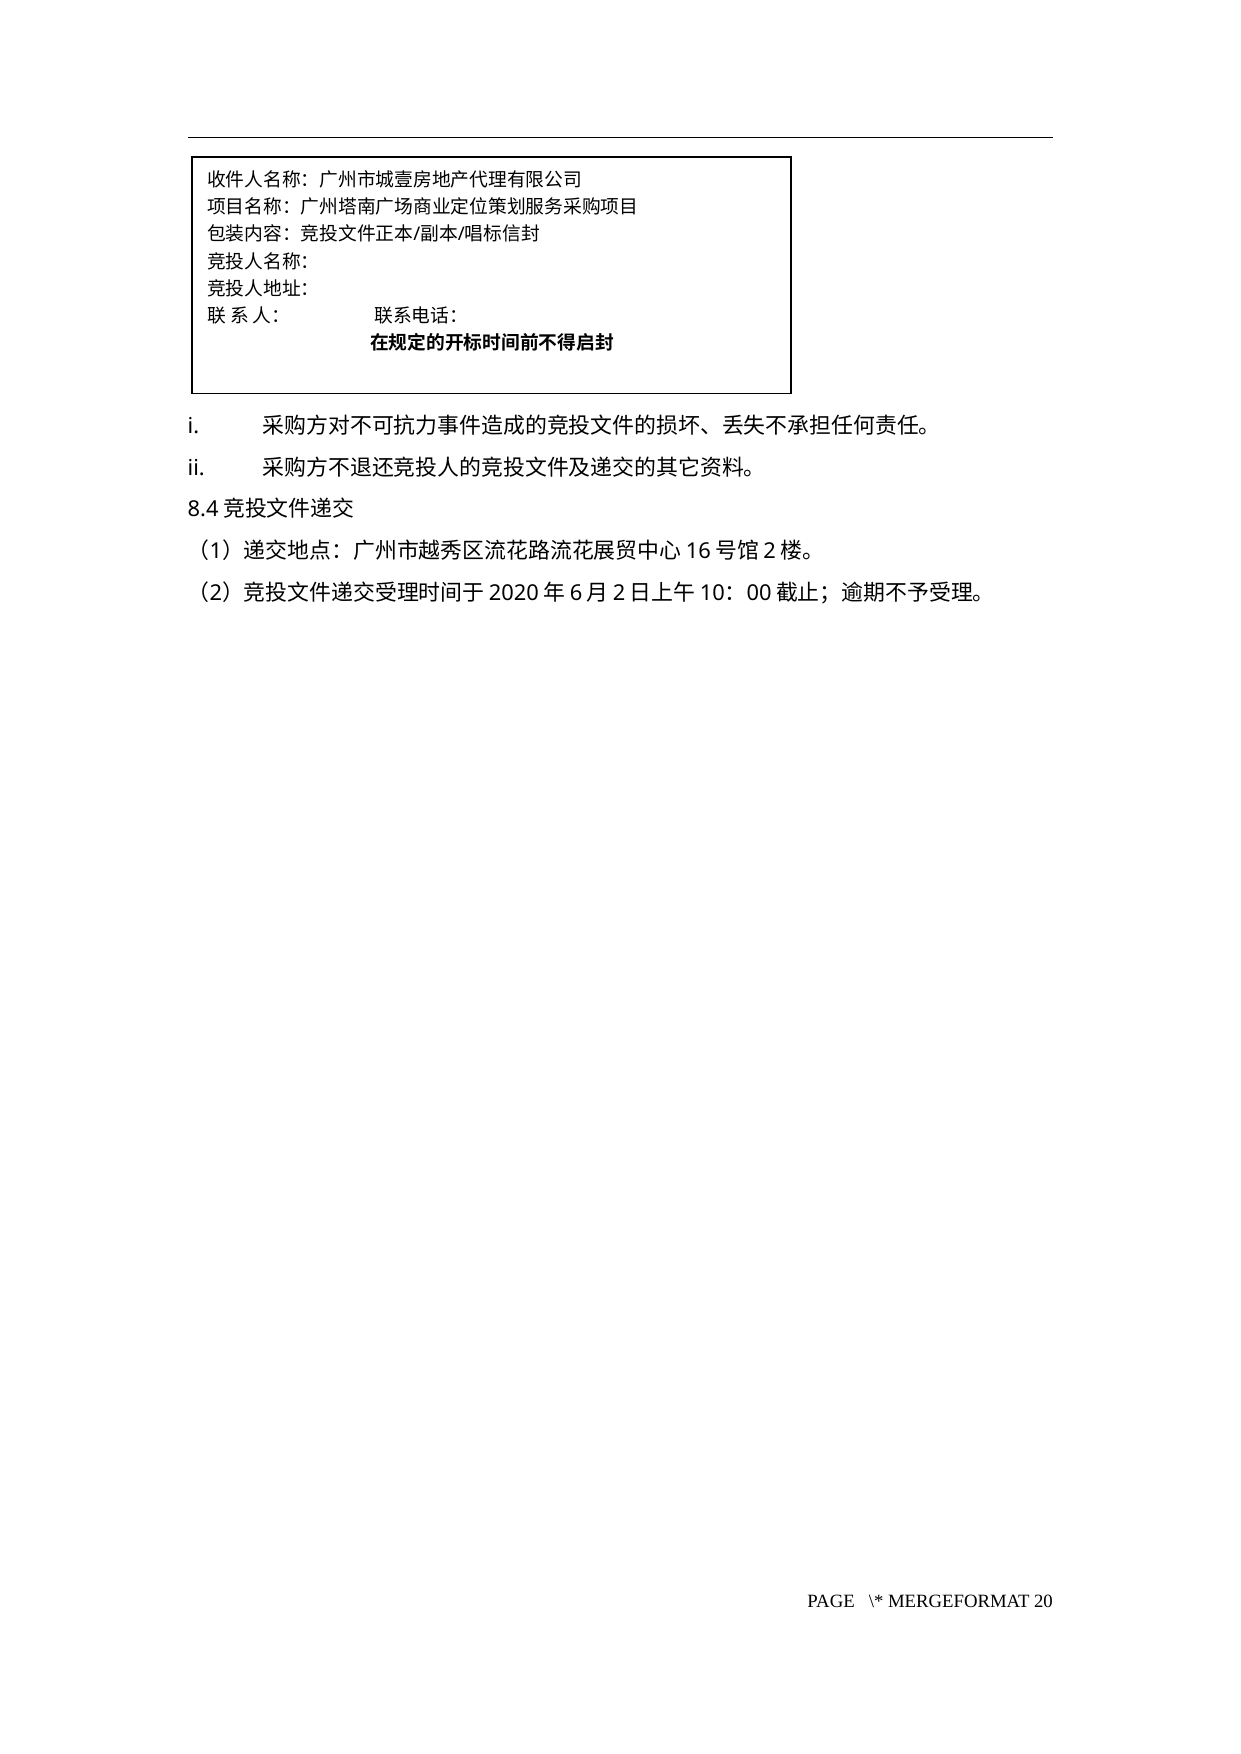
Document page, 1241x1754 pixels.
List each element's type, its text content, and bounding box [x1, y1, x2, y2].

text 8.4竞投文件递交 [187, 483, 1053, 525]
list 采购方不退还竞投人的竞投文件及递交的其它资料。 [187, 442, 1053, 483]
list 采购方对不可抗力事件造成的竞投文件的损坏、丢失不承担任何责任。 [187, 400, 1053, 442]
text （1）递交地点：广州市越秀区流花路流花展贸中心16号馆2楼。 [187, 525, 1053, 567]
text （2）竞投文件递交受理时间于2020年6月2日上午10：00截止；逾期不予受理。 [187, 567, 1053, 608]
